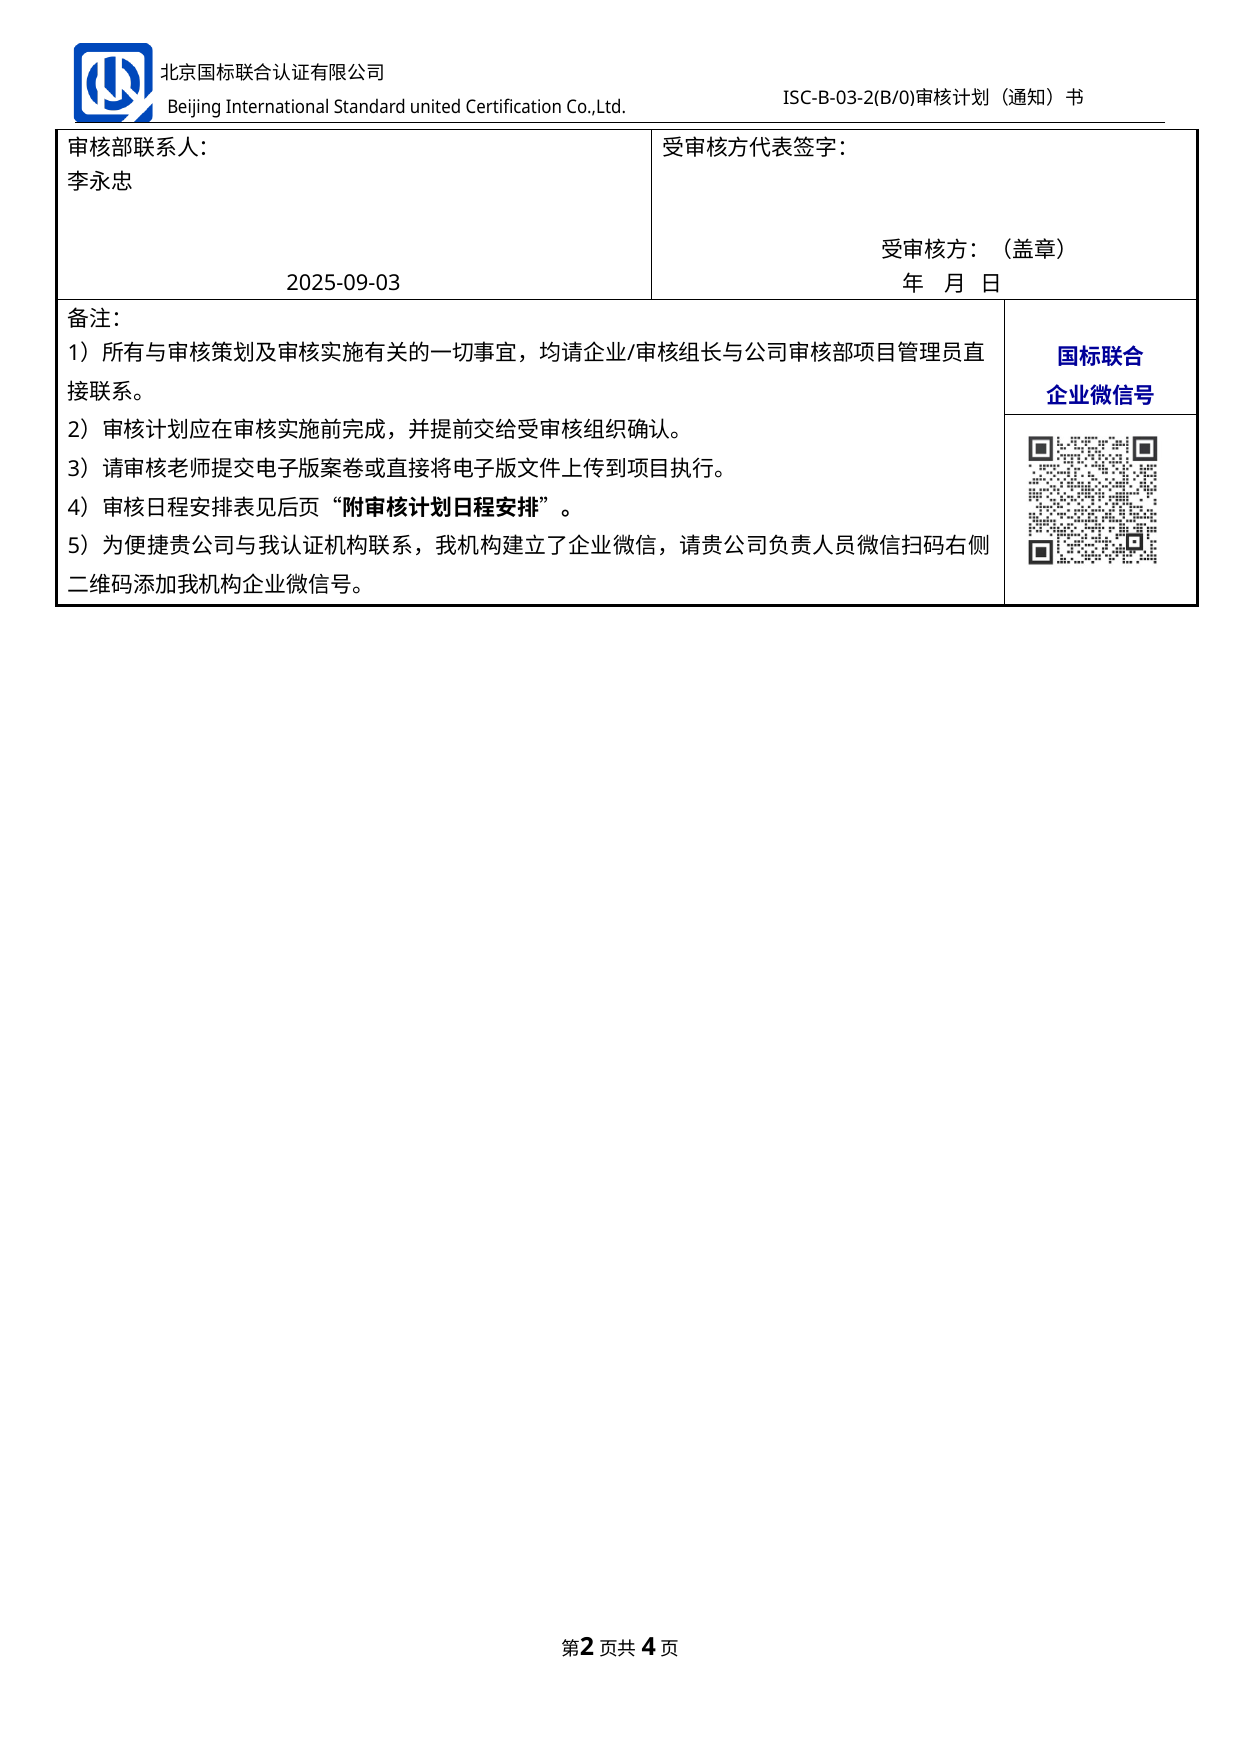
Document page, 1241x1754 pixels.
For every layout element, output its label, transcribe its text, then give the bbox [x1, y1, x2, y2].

table_cell 审核部联系人： 李永忠 2025-09-03 [58, 130, 651, 299]
picture [1020, 430, 1166, 574]
picture [73, 43, 153, 123]
table_cell 受审核方代表签字： 受审核方：（盖章） 年 月 日 [652, 130, 1196, 299]
table_cell 备注： 1）所有与审核策划及审核实施有关的一切事宜，均请企业/审核组长与公司审核部项目管理员直接联系。 2）审核计划应在审核实施前完成，并提前交给受审核组织确认。 3）请审核老师提交电子版案卷或直接将电子版文件上传到项目执行。 4）审核日程安排表见后页“附审核计划日程安排”。 5）为便捷贵公司与我认证机构联系，我机构建立了企业微信，请贵公司负责人员微信扫码右侧二维码添加我机构企业微信号。 [58, 300, 1004, 604]
table_cell [1005, 415, 1196, 604]
table_cell 国标联合 企业微信号 [1005, 300, 1196, 414]
